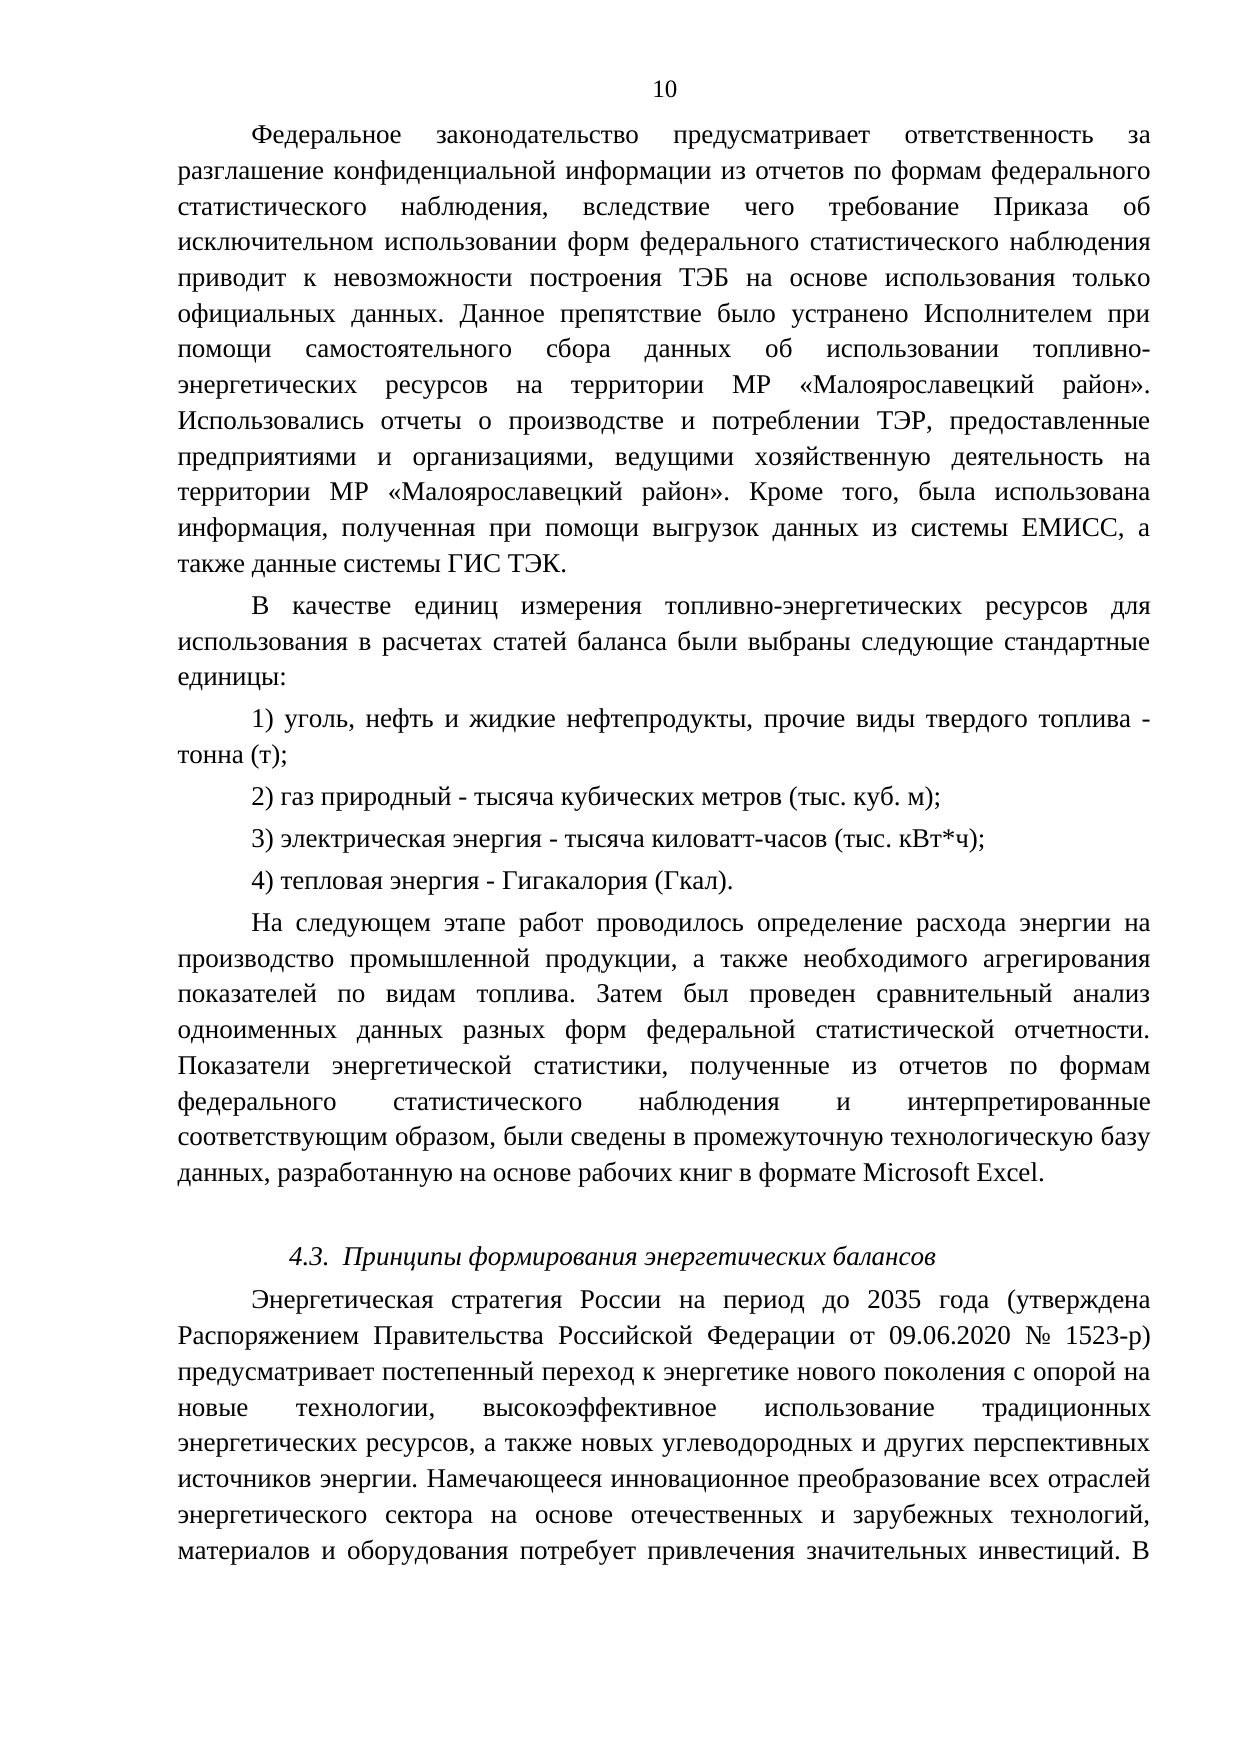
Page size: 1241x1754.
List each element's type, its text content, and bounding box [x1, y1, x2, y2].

text В качестве единиц измерения топливно-энергетических ресурсов для использования в расчетах статей баланса были выбраны следующие стандартные единицы: [177, 589, 1152, 691]
text 1) уголь, нефть и жидкие нефтепродукты, прочие виды твердого топлива - тонна (т); [177, 702, 1152, 769]
text Федеральное законодательство предусматривает ответственность за разглашение конфиденциальной информации из отчетов по формам федерального статистического наблюдения, вследствие чего требование Приказа об исключительном использовании форм федерального статистического наблюдения приводит к невозможности построения ТЭБ на основе использования только официальных данных. Данное препятствие было устранено Исполнителем при помощи самостоятельного сбора данных об использовании топливно-энергетических ресурсов на территории МР «Малоярославецкий район». Использовались отчеты о производстве и потреблении ТЭР, предоставленные предприятиями и организациями, ведущими хозяйственную деятельность на территории МР «Малоярославецкий район». Кроме того, была использована информация, полученная при помощи выгрузок данных из системы ЕМИСС, а также данные системы ГИС ТЭК. [177, 118, 1152, 578]
text На следующем этапе работ проводилось определение расхода энергии на производство промышленной продукции, а также необходимого агрегирования показателей по видам топлива. Затем был проведен сравнительный анализ одноименных данных разных форм федеральной статистической отчетности. Показатели энергетической статистики, полученные из отчетов по формам федерального статистического наблюдения и интерпретированные соответствующим образом, были сведены в промежуточную технологическую базу данных, разработанную на основе рабочих книг в формате Microsoft Excel. [177, 906, 1152, 1187]
text 2) газ природный - тысяча кубических метров (тыс. куб. м); [177, 780, 1152, 811]
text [177, 1284, 1152, 1565]
subtitle Принципы формирования энергетических балансов [289, 1240, 1152, 1271]
text 4) тепловая энергия - Гигакалория (Гкал). [177, 864, 1152, 895]
text 3) электрическая энергия - тысяча киловатт-часов (тыс. кВт*ч); [177, 822, 1152, 853]
